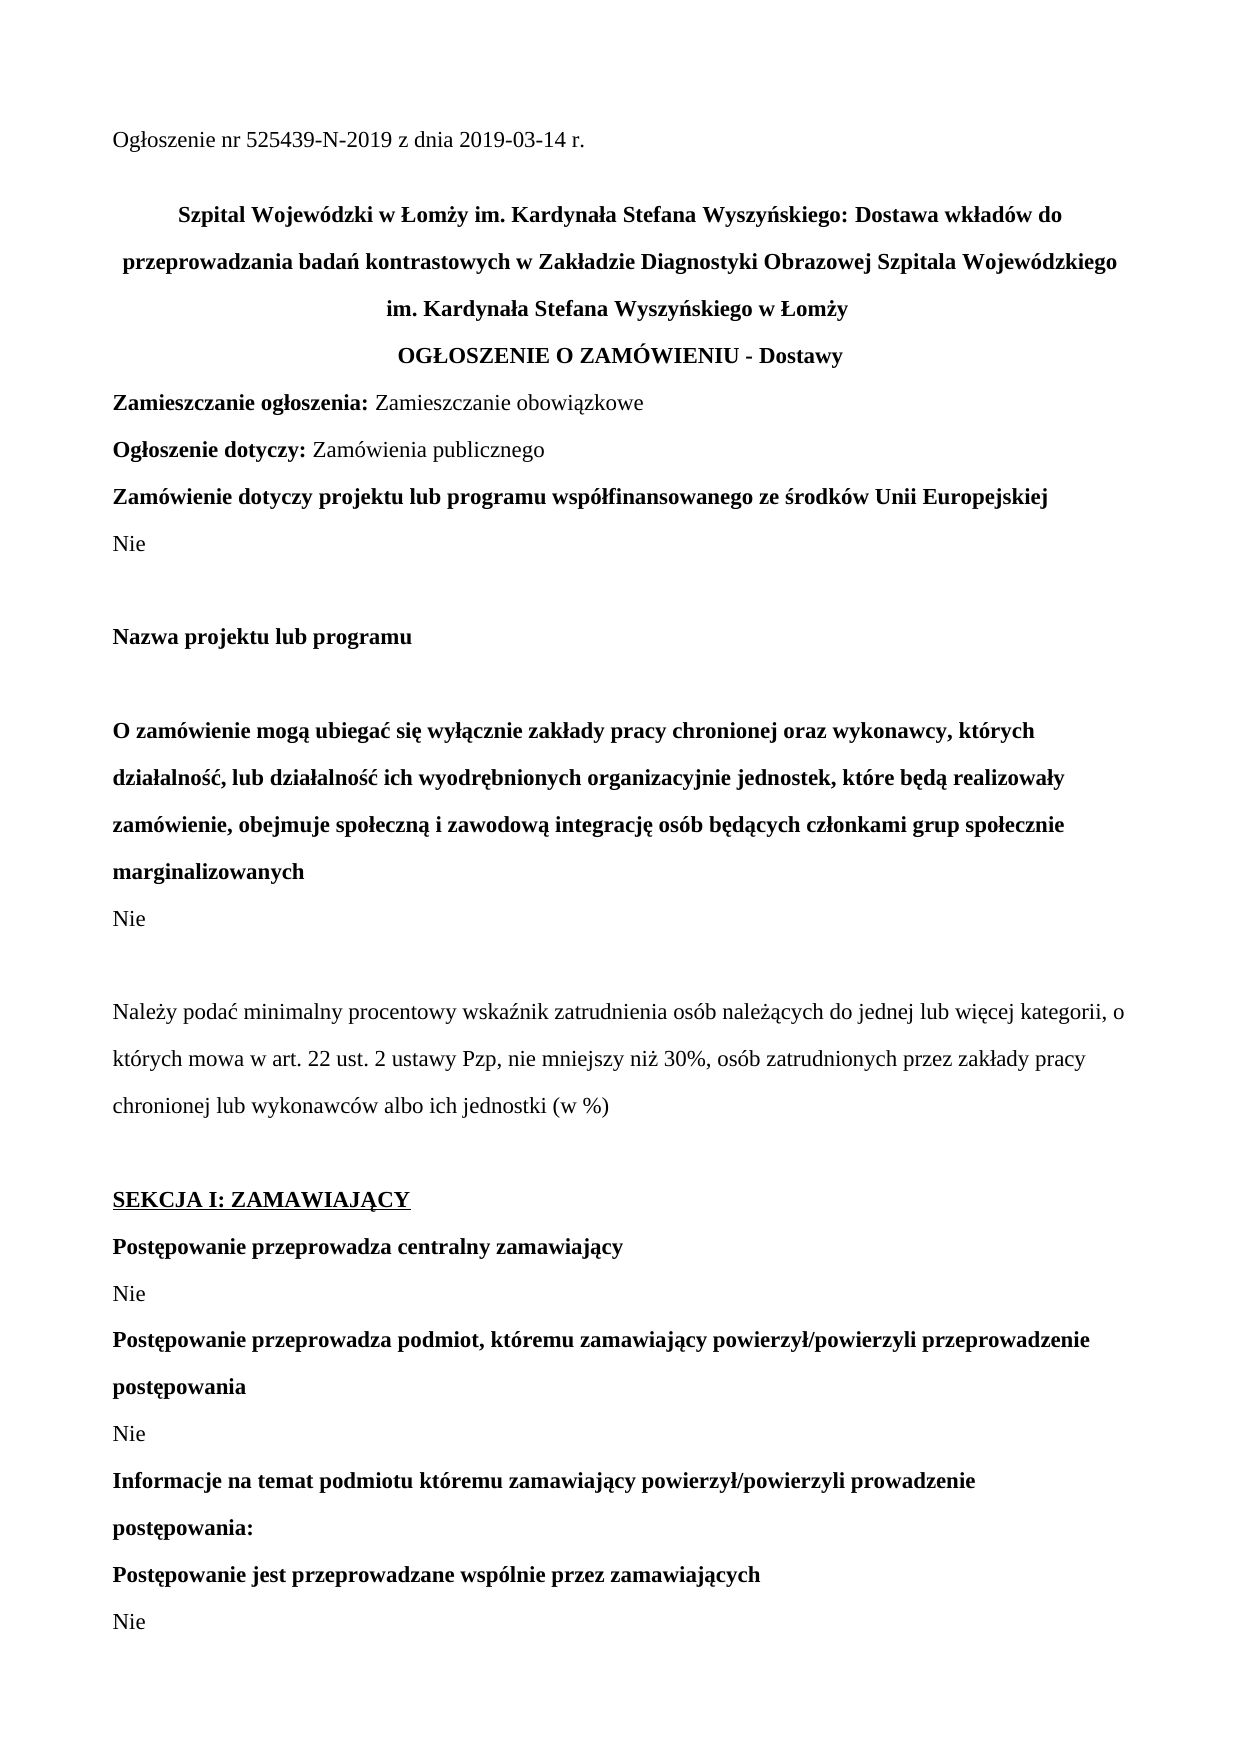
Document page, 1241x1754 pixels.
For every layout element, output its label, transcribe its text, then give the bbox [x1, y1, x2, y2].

text Postępowanie przeprowadza podmiot, któremu zamawiający powierzył/powierzyli przeprowadzenie postępowania [112, 1306, 1128, 1400]
text O zamówienie mogą ubiegać się wyłącznie zakłady pracy chronionej oraz wykonawcy, których działalność, lub działalność ich wyodrębnionych organizacyjnie jednostek, które będą realizowały zamówienie, obejmuje społeczną i zawodową integrację osób będących członkami grup społecznie marginalizowanych [112, 697, 1128, 884]
text Postępowanie przeprowadza centralny zamawiający [112, 1212, 1128, 1259]
text Zamieszczanie ogłoszenia: Zamieszczanie obowiązkowe [112, 368, 1128, 415]
text Nazwa projektu lub programu [112, 556, 1128, 697]
text Ogłoszenie nr 525439-N-2019 z dnia 2019-03-14 r. [112, 74, 1128, 181]
text Należy podać minimalny procentowy wskaźnik zatrudnienia osób należących do jednej lub więcej kategorii, o których mowa w art. 22 ust. 2 ustawy Pzp, nie mniejszy niż 30%, osób zatrudnionych przez zakłady pracy chronionej lub wykonawców albo ich jednostki (w %) [112, 931, 1128, 1165]
text SEKCJA I: ZAMAWIAJĄCY [112, 1165, 1128, 1212]
text Ogłoszenie dotyczy: Zamówienia publicznego [112, 415, 1128, 462]
text Nie [112, 509, 1128, 556]
text Nie [112, 1587, 1128, 1634]
text Nie [112, 1400, 1128, 1447]
text Informacje na temat podmiotu któremu zamawiający powierzył/powierzyli prowadzenie postępowania: Postępowanie jest przeprowadzane wspólnie przez zamawiających [112, 1447, 1128, 1587]
text Zamówienie dotyczy projektu lub programu współfinansowanego ze środków Unii Europejskiej [112, 462, 1128, 509]
text Szpital Wojewódzki w Łomży im. Kardynała Stefana Wyszyńskiego: Dostawa wkładów do przeprowadzania badań kontrastowych w Zakładzie Diagnostyki Obrazowej Szpitala Wojewódzkiego im. Kardynała Stefana Wyszyńskiego w Łomży OGŁOSZENIE O ZAMÓWIENIU - Dostawy [112, 181, 1128, 368]
text Nie [112, 1259, 1128, 1306]
text Nie [112, 884, 1128, 931]
